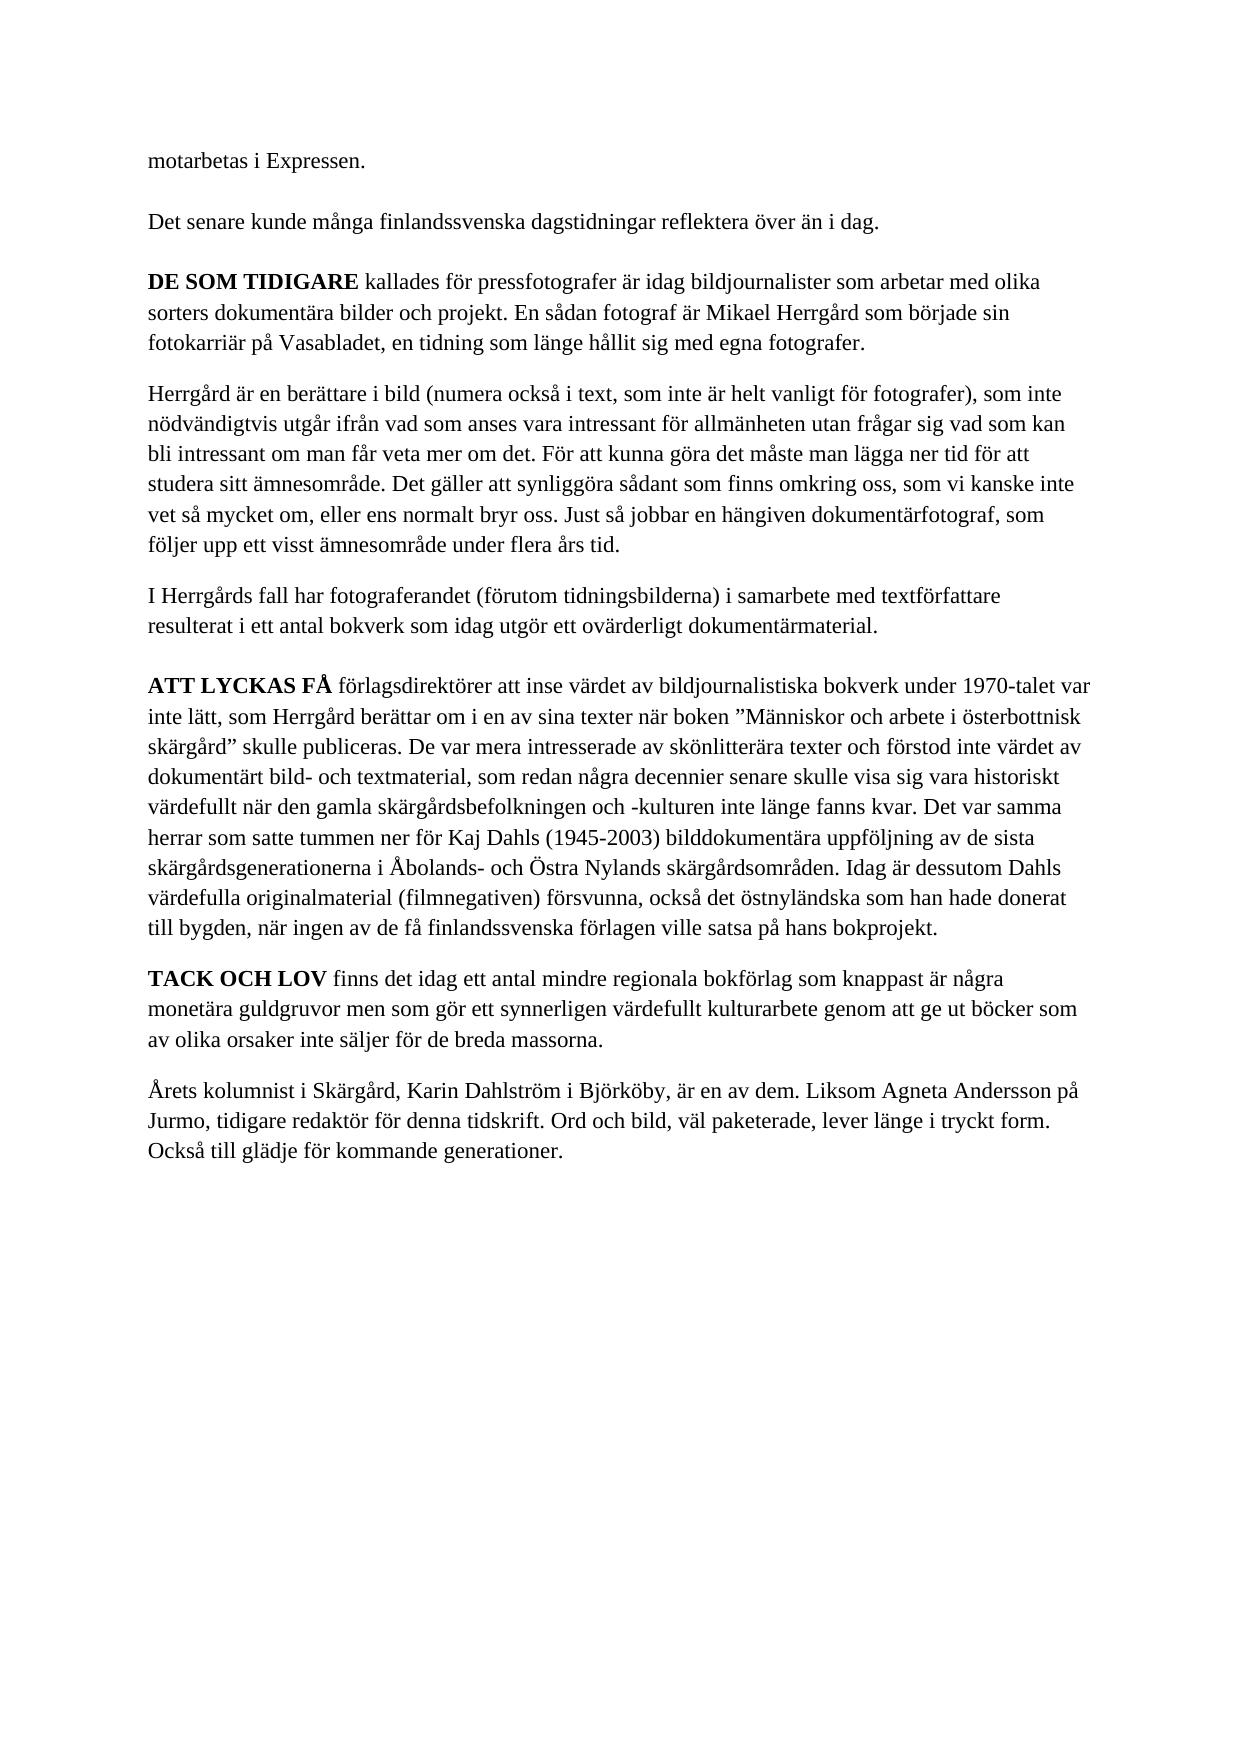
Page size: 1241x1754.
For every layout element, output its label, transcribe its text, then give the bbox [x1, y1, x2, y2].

text TACK OCH LOV finns det idag ett antal mindre regionala bokförlag som knappast är några monetära guldgruvor men som gör ett synnerligen värdefullt kulturarbete genom att ge ut böcker som av olika orsaker inte säljer för de breda massorna. [148, 965, 1093, 1052]
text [148, 148, 1093, 355]
text I Herrgårds fall har fotograferandet (förutom tidningsbilderna) i samarbete med textförfattare resulterat i ett antal bokverk som idag utgör ett ovärderligt dokumentärmaterial. ATT LYCKAS FÅ förlagsdirektörer att inse värdet av bildjournalistiska bokverk under 1970-talet var inte lätt, som Herrgård berättar om i en av sina texter när boken ”Människor och arbete i österbottnisk skärgård” skulle publiceras. De var mera intresserade av skönlitterära texter och förstod inte värdet av dokumentärt bild- och textmaterial, som redan några decennier senare skulle visa sig vara historiskt värdefullt när den gamla skärgårdsbefolkningen och -kulturen inte länge fanns kvar. Det var samma herrar som satte tummen ner för Kaj Dahls (1945-2003) bilddokumentära uppföljning av de sista skärgårdsgenerationerna i Åbolands- och Östra Nylands skärgårdsområden. Idag är dessutom Dahls värdefulla originalmaterial (filmnegativen) försvunna, också det östnyländska som han hade donerat till bygden, när ingen av de få finlandssvenska förlagen ville satsa på hans bokprojekt. [148, 582, 1093, 941]
text Herrgård är en berättare i bild (numera också i text, som inte är helt vanligt för fotografer), som inte nödvändigtvis utgår ifrån vad som anses vara intressant för allmänheten utan frågar sig vad som kan bli intressant om man får veta mer om det. För att kunna göra det måste man lägga ner tid för att studera sitt ämnesområde. Det gäller att synliggöra sådant som finns omkring oss, som vi kanske inte vet så mycket om, eller ens normalt bryr oss. Just så jobbar en hängiven dokumentärfotograf, som följer upp ett visst ämnesområde under flera års tid. [148, 380, 1093, 557]
text Årets kolumnist i Skärgård, Karin Dahlström i Björköby, är en av dem. Liksom Agneta Andersson på Jurmo, tidigare redaktör för denna tidskrift. Ord och bild, väl paketerade, lever länge i tryckt form. Också till glädje för kommande generationer. [148, 1077, 1093, 1347]
